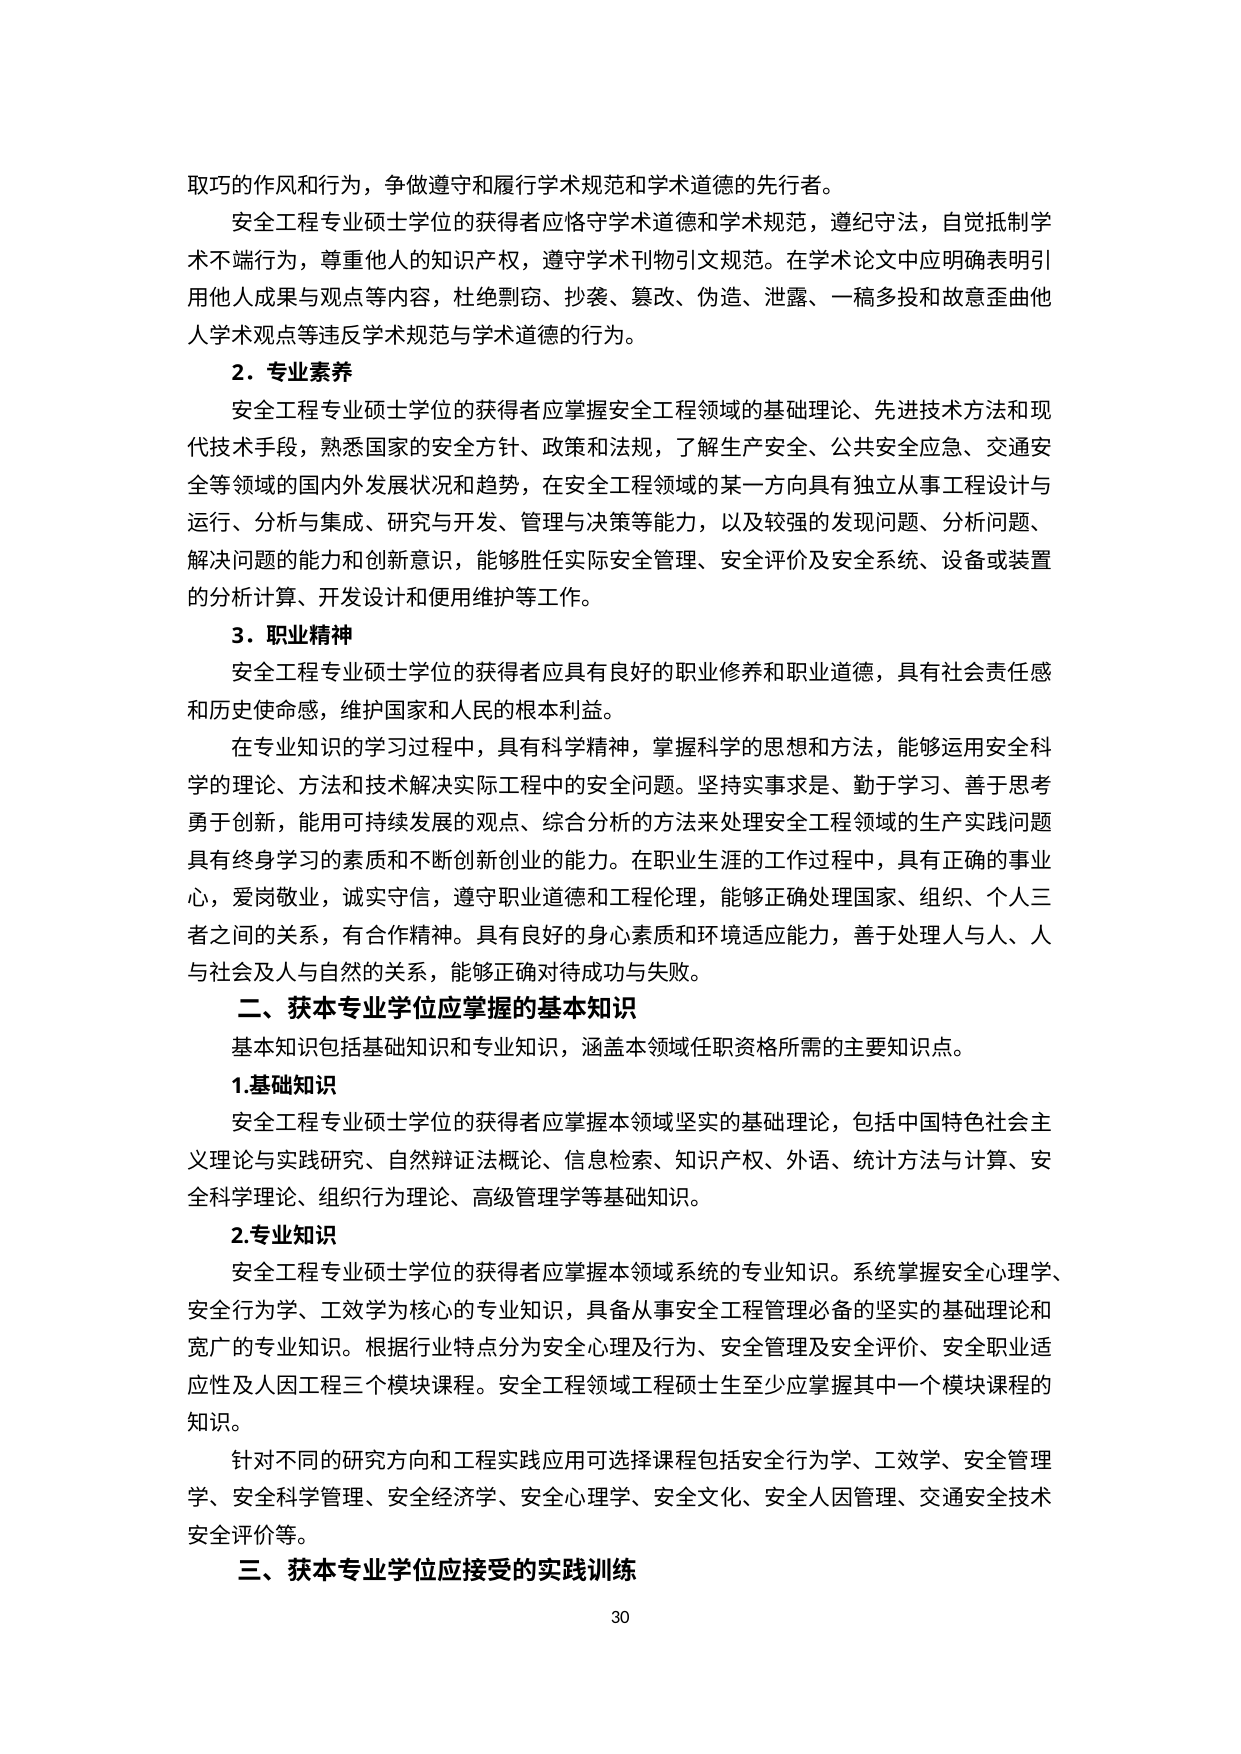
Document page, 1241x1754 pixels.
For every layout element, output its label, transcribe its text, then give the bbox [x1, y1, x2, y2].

text 安全工程专业硕士学位的获得者应掌握本领域系统的专业知识。系统掌握安全心理学、安全行为学、工效学为核心的专业知识，具备从事安全工程管理必备的坚实的基础理论和宽广的专业知识。根据行业特点分为安全心理及行为、安全管理及安全评价、安全职业适应性及人因工程三个模块课程。安全工程领域工程硕士生至少应掌握其中一个模块课程的知识。 [187, 1249, 1053, 1437]
text 在专业知识的学习过程中，具有科学精神，掌握科学的思想和方法，能够运用安全科学的理论、方法和技术解决实际工程中的安全问题。坚持实事求是、勤于学习、善于思考、勇于创新，能用可持续发展的观点、综合分析的方法来处理安全工程领域的生产实践问题，具有终身学习的素质和不断创新创业的能力。在职业生涯的工作过程中，具有正确的事业心，爱岗敬业，诚实守信，遵守职业道德和工程伦理，能够正确处理国家、组织、个人三者之间的关系，有合作精神。具有良好的身心素质和环境适应能力，善于处理人与人、人与社会及人与自然的关系，能够正确对待成功与失败。 [187, 724, 1053, 987]
text 安全工程专业硕士学位的获得者应具有良好的职业修养和职业道德，具有社会责任感和历史使命感，维护国家和人民的根本利益。 [187, 649, 1053, 724]
text 1.基础知识 [187, 1062, 1053, 1099]
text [187, 162, 1053, 199]
text 基本知识包括基础知识和专业知识，涵盖本领域任职资格所需的主要知识点。 [187, 1024, 1053, 1062]
text 安全工程专业硕士学位的获得者应掌握安全工程领域的基础理论、先进技术方法和现代技术手段，熟悉国家的安全方针、政策和法规，了解生产安全、公共安全应急、交通安全等领域的国内外发展状况和趋势，在安全工程领域的某一方向具有独立从事工程设计与运行、分析与集成、研究与开发、管理与决策等能力，以及较强的发现问题、分析问题、解决问题的能力和创新意识，能够胜任实际安全管理、安全评价及安全系统、设备或装置的分析计算、开发设计和便用维护等工作。 [187, 387, 1053, 612]
text 二、获本专业学位应掌握的基本知识 [187, 987, 1053, 1024]
text 2．专业素养 [187, 349, 1053, 387]
text 安全工程专业硕士学位的获得者应恪守学术道德和学术规范，遵纪守法，自觉抵制学术不端行为，尊重他人的知识产权，遵守学术刊物引文规范。在学术论文中应明确表明引用他人成果与观点等内容，杜绝剽窃、抄袭、篡改、伪造、泄露、一稿多投和故意歪曲他人学术观点等违反学术规范与学术道德的行为。 [187, 199, 1053, 349]
text 针对不同的研究方向和工程实践应用可选择课程包括安全行为学、工效学、安全管理学、安全科学管理、安全经济学、安全心理学、安全文化、安全人因管理、交通安全技术、安全评价等。 [187, 1437, 1053, 1549]
text 3．职业精神 [187, 612, 1053, 649]
text 安全工程专业硕士学位的获得者应掌握本领域坚实的基础理论，包括中国特色社会主义理论与实践研究、自然辩证法概论、信息检索、知识产权、外语、统计方法与计算、安全科学理论、组织行为理论、高级管理学等基础知识。 [187, 1099, 1053, 1212]
text 2.专业知识 [187, 1212, 1053, 1249]
text 三、获本专业学位应接受的实践训练 [187, 1549, 1053, 1587]
